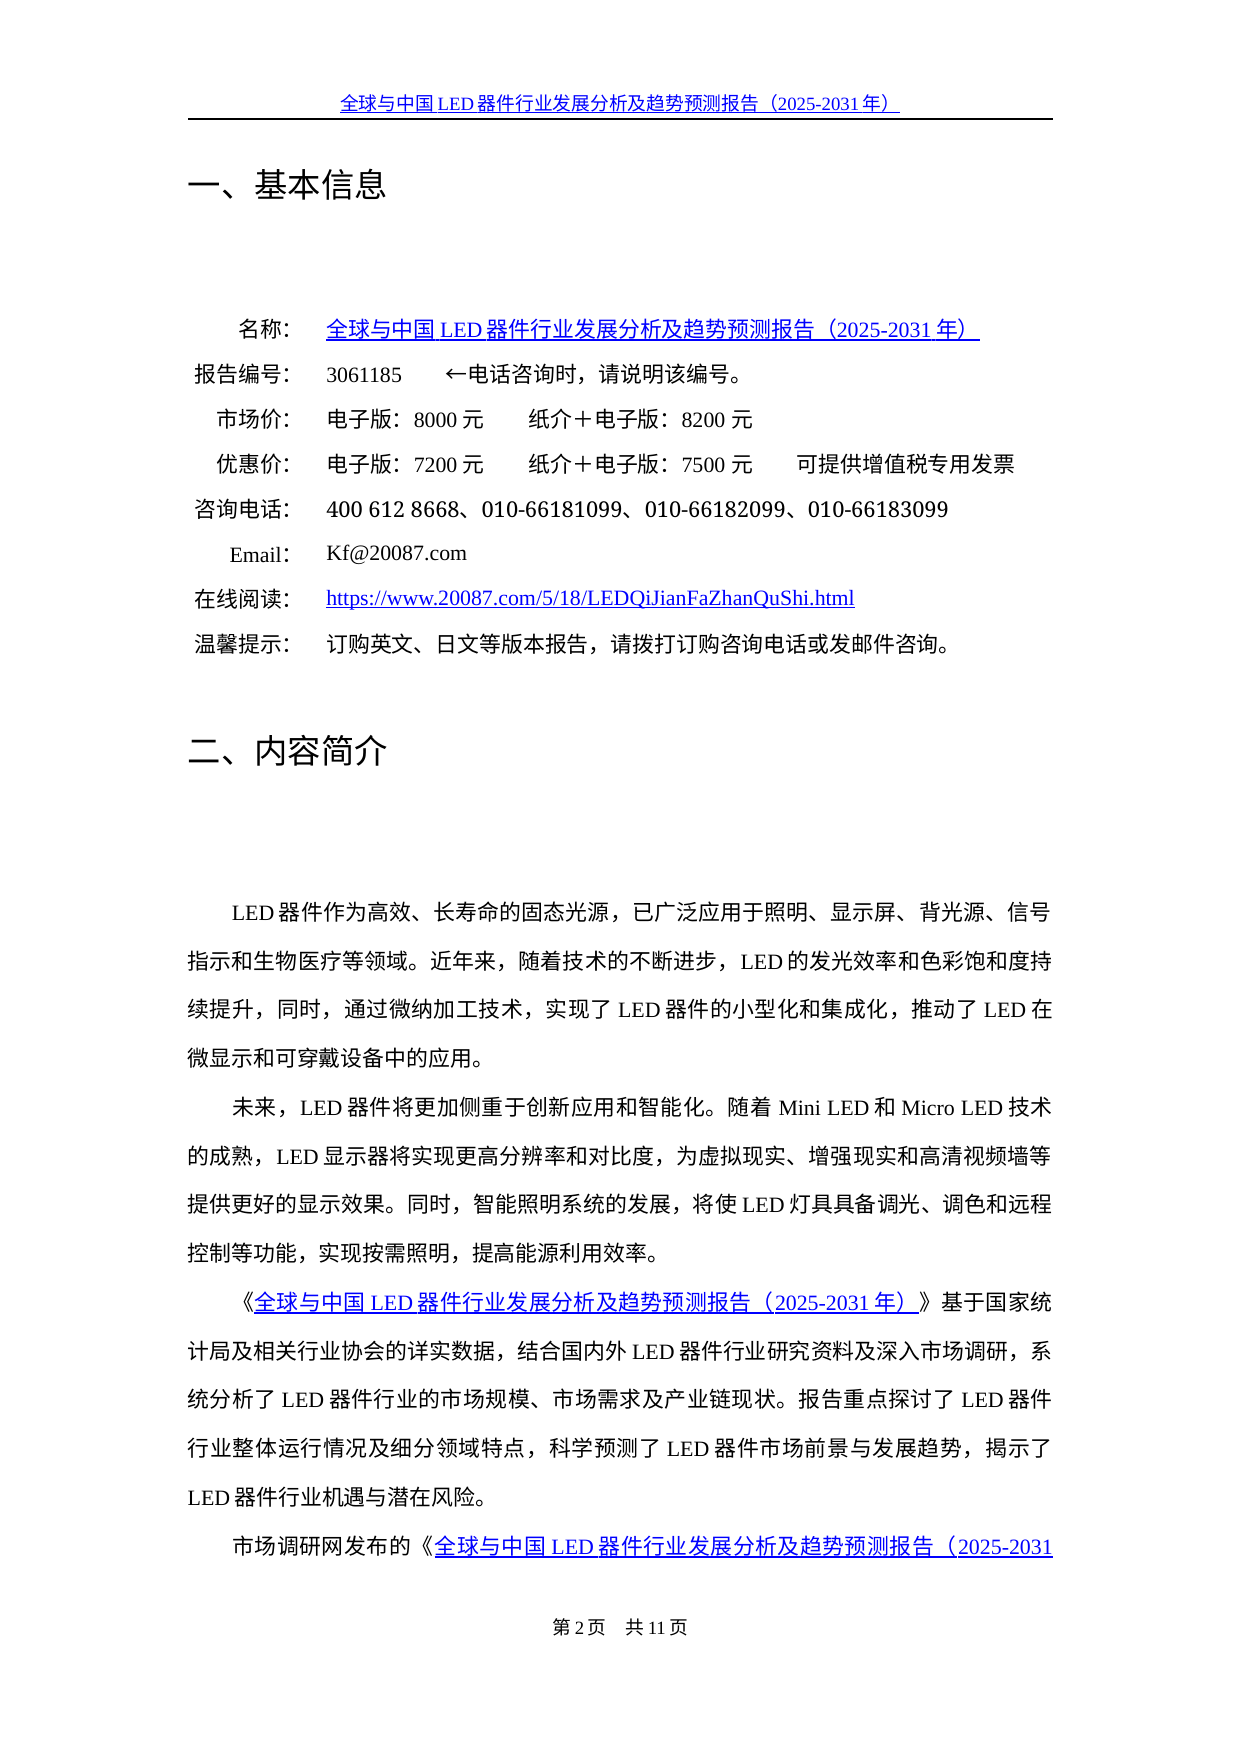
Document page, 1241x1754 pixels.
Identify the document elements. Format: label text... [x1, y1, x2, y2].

table_cell 3061185 ←电话咨询时，请说明该编号。 [315, 357, 1073, 402]
table_cell 温馨提示： [167, 627, 315, 672]
table_cell [315, 582, 1073, 627]
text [187, 894, 1053, 1561]
table_cell Kf@20087.com [315, 537, 1073, 582]
table_cell 优惠价： [167, 447, 315, 492]
table_cell 电子版：7200 元 纸介＋电子版：7500 元 可提供增值税专用发票 [315, 447, 1073, 492]
title 二、内容简介 [187, 717, 1053, 782]
title 一、基本信息 [187, 150, 1053, 215]
table_cell 电子版：8000 元 纸介＋电子版：8200 元 [315, 402, 1073, 447]
table_cell 400 612 8668、010-66181099、010-66182099、010-66183099 [315, 492, 1073, 537]
table_cell 在线阅读： [167, 582, 315, 627]
table_cell 订购英文、日文等版本报告，请拨打订购咨询电话或发邮件咨询。 [315, 627, 1073, 672]
table_header 名称： [167, 312, 315, 357]
table_cell Email： [167, 537, 315, 582]
table_cell 市场价： [167, 402, 315, 447]
table_header 全球与中国LED器件行业发展分析及趋势预测报告（2025-2031年） [315, 312, 1073, 357]
table_cell 咨询电话： [167, 492, 315, 537]
table_cell 报告编号： [167, 357, 315, 402]
